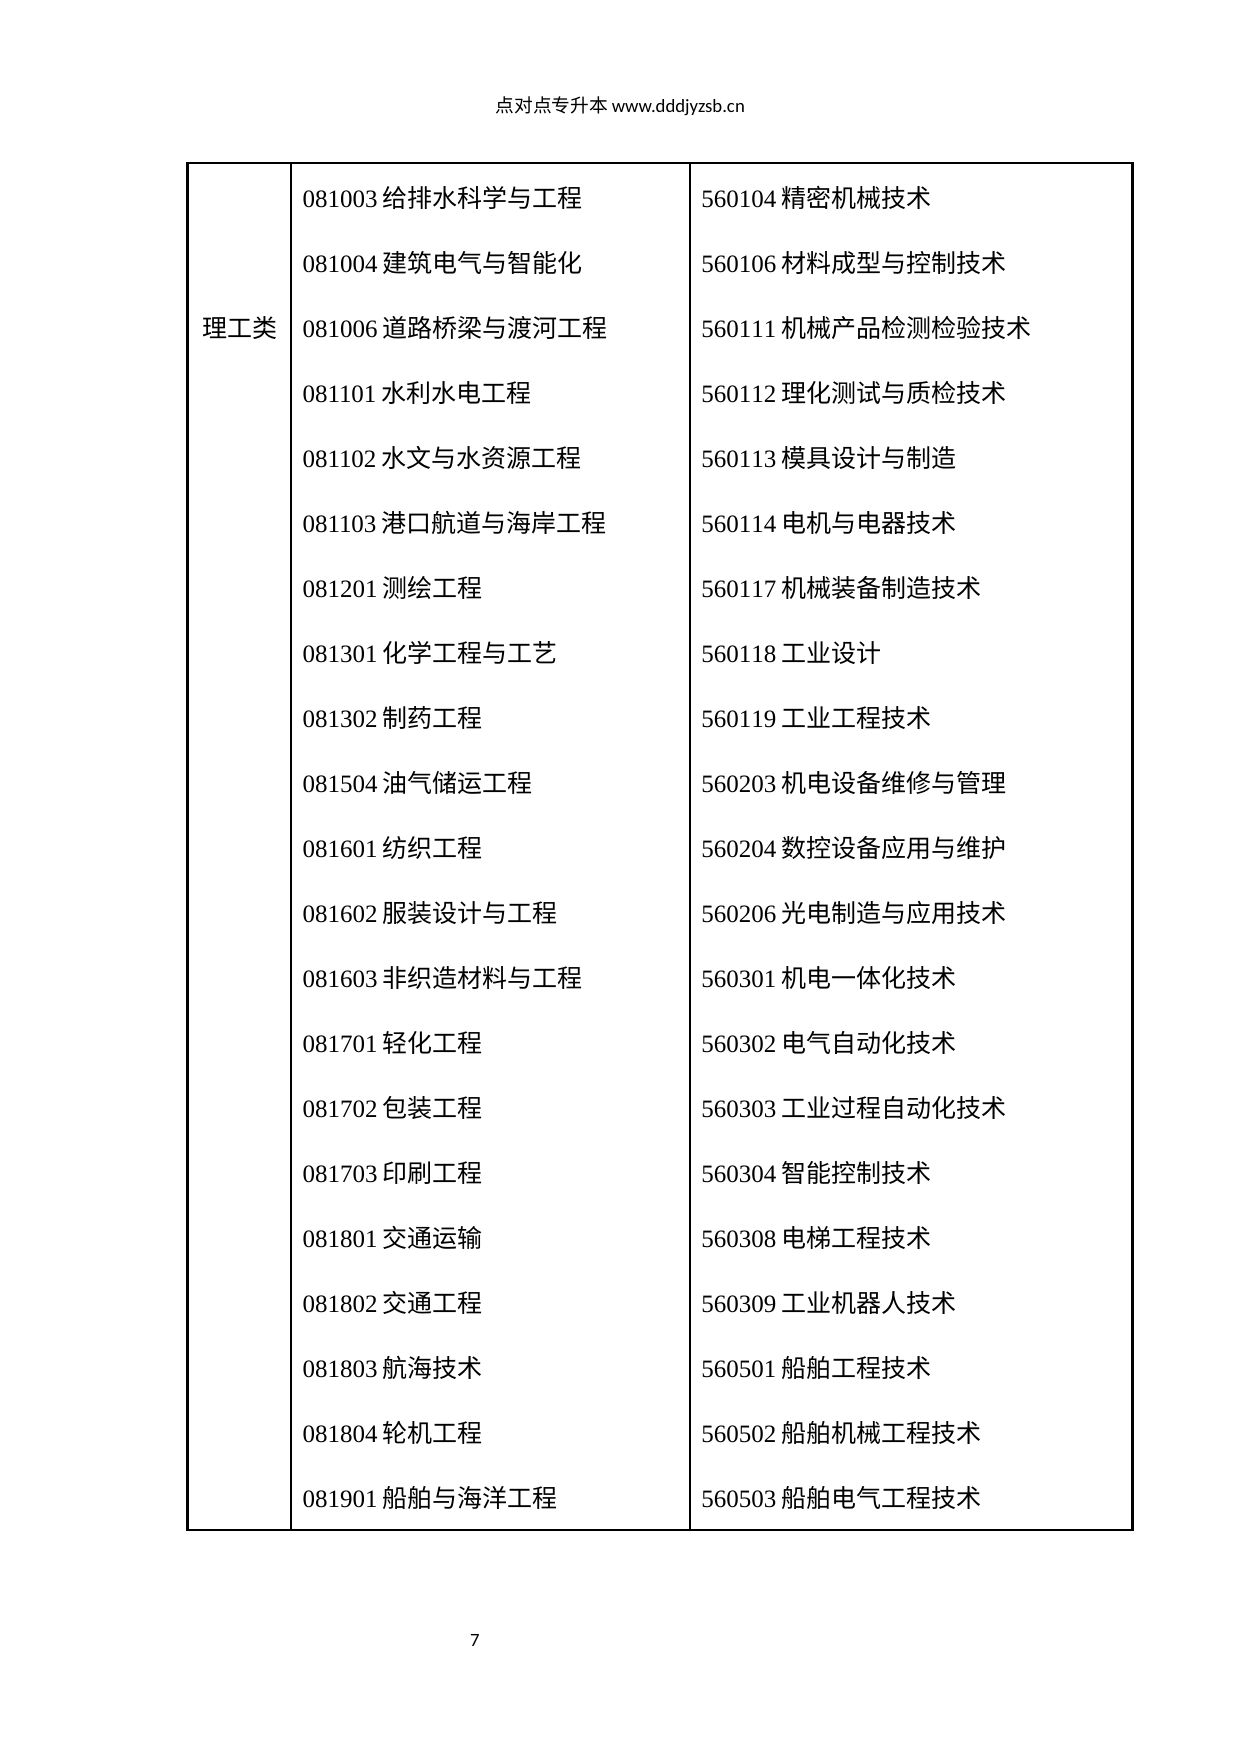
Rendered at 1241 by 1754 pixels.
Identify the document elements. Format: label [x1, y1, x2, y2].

table_cell [691, 164, 1131, 1529]
table_cell [292, 164, 689, 1529]
table_cell [189, 164, 290, 1529]
